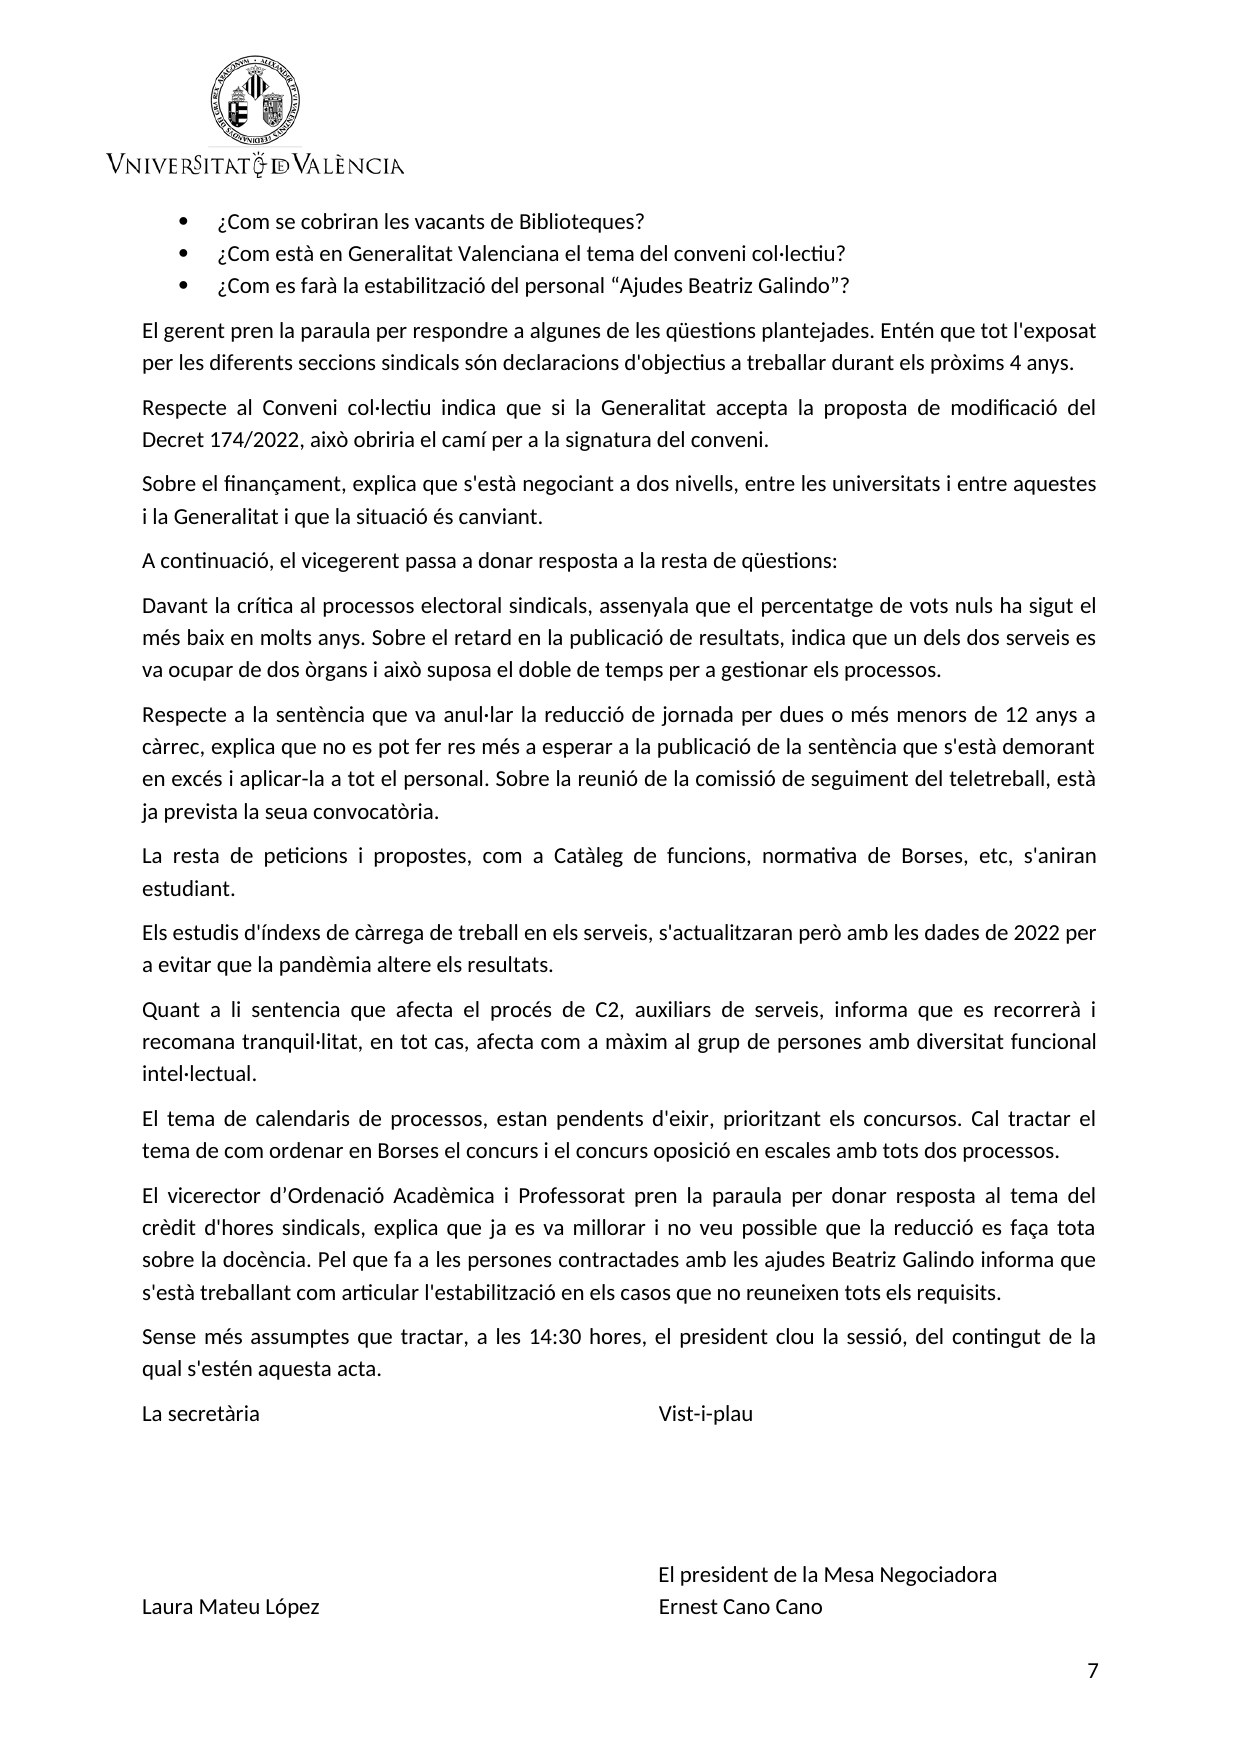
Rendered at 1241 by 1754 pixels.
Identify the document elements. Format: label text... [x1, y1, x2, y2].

list ¿Com es farà la estabilització del personal “Ajudes Beatriz Galindo”? [179, 271, 1098, 299]
text Els estudis d'índexs de càrrega de treball en els serveis, s'actualitzaran però amb les dades de 2022 per a evitar que la pandèmia altere els resultats. [142, 918, 1098, 978]
text La secretària Vist-i-plau [142, 1399, 1098, 1427]
picture [105, 53, 404, 178]
text Davant la crítica al processos electoral sindicals, assenyala que el percentatge de vots nuls ha sigut el més baix en molts anys. Sobre el retard en la publicació de resultats, indica que un dels dos serveis es va ocupar de dos òrgans i això suposa el doble de temps per a gestionar els processos. [142, 591, 1098, 683]
text La resta de peticions i propostes, com a Catàleg de funcions, normativa de Borses, etc, s'aniran estudiant. [142, 841, 1098, 902]
text El vicerector d’Ordenació Acadèmica i Professorat pren la paraula per donar resposta al tema del crèdit d'hores sindicals, explica que ja es va millorar i no veu possible que la reducció es faça tota sobre la docència. Pel que fa a les persones contractades amb les ajudes Beatriz Galindo informa que s'està treballant com articular l'estabilització en els casos que no reuneixen tots els requisits. [142, 1181, 1098, 1306]
text El gerent pren la paraula per respondre a algunes de les qüestions plantejades. Entén que tot l'exposat per les diferents seccions sindicals són declaracions d'objectius a treballar durant els pròxims 4 anys. [142, 316, 1098, 376]
text Respecte al Conveni col·lectiu indica que si la Generalitat accepta la proposta de modificació del Decret 174/2022, això obriria el camí per a la signatura del conveni. [142, 393, 1098, 453]
text A continuació, el vicegerent passa a donar resposta a la resta de qüestions: [142, 546, 1098, 574]
text Laura Mateu López Ernest Cano Cano [142, 1592, 1098, 1620]
list ¿Com se cobriran les vacants de Biblioteques? [179, 207, 1098, 235]
text El tema de calendaris de processos, estan pendents d'eixir, prioritzant els concursos. Cal tractar el tema de com ordenar en Borses el concurs i el concurs oposició en escales amb tots dos processos. [142, 1104, 1098, 1164]
list ¿Com està en Generalitat Valenciana el tema del conveni col·lectiu? [179, 239, 1098, 267]
text Respecte a la sentència que va anul·lar la reducció de jornada per dues o més menors de 12 anys a càrrec, explica que no es pot fer res més a esperar a la publicació de la sentència que s'està demorant en excés i aplicar-la a tot el personal. Sobre la reunió de la comissió de seguiment del teletreball, està ja prevista la seua convocatòria. [142, 700, 1098, 825]
text Sobre el finançament, explica que s'està negociant a dos nivells, entre les universitats i entre aquestes i la Generalitat i que la situació és canviant. [142, 469, 1098, 530]
text El president de la Mesa Negociadora [658, 1560, 1098, 1588]
text Sense més assumptes que tractar, a les 14:30 hores, el president clou la sessió, del contingut de la qual s'estén aquesta acta. [142, 1322, 1098, 1383]
text Quant a li sentencia que afecta el procés de C2, auxiliars de serveis, informa que es recorrerà i recomana tranquil·litat, en tot cas, afecta com a màxim al grup de persones amb diversitat funcional intel·lectual. [142, 995, 1098, 1088]
